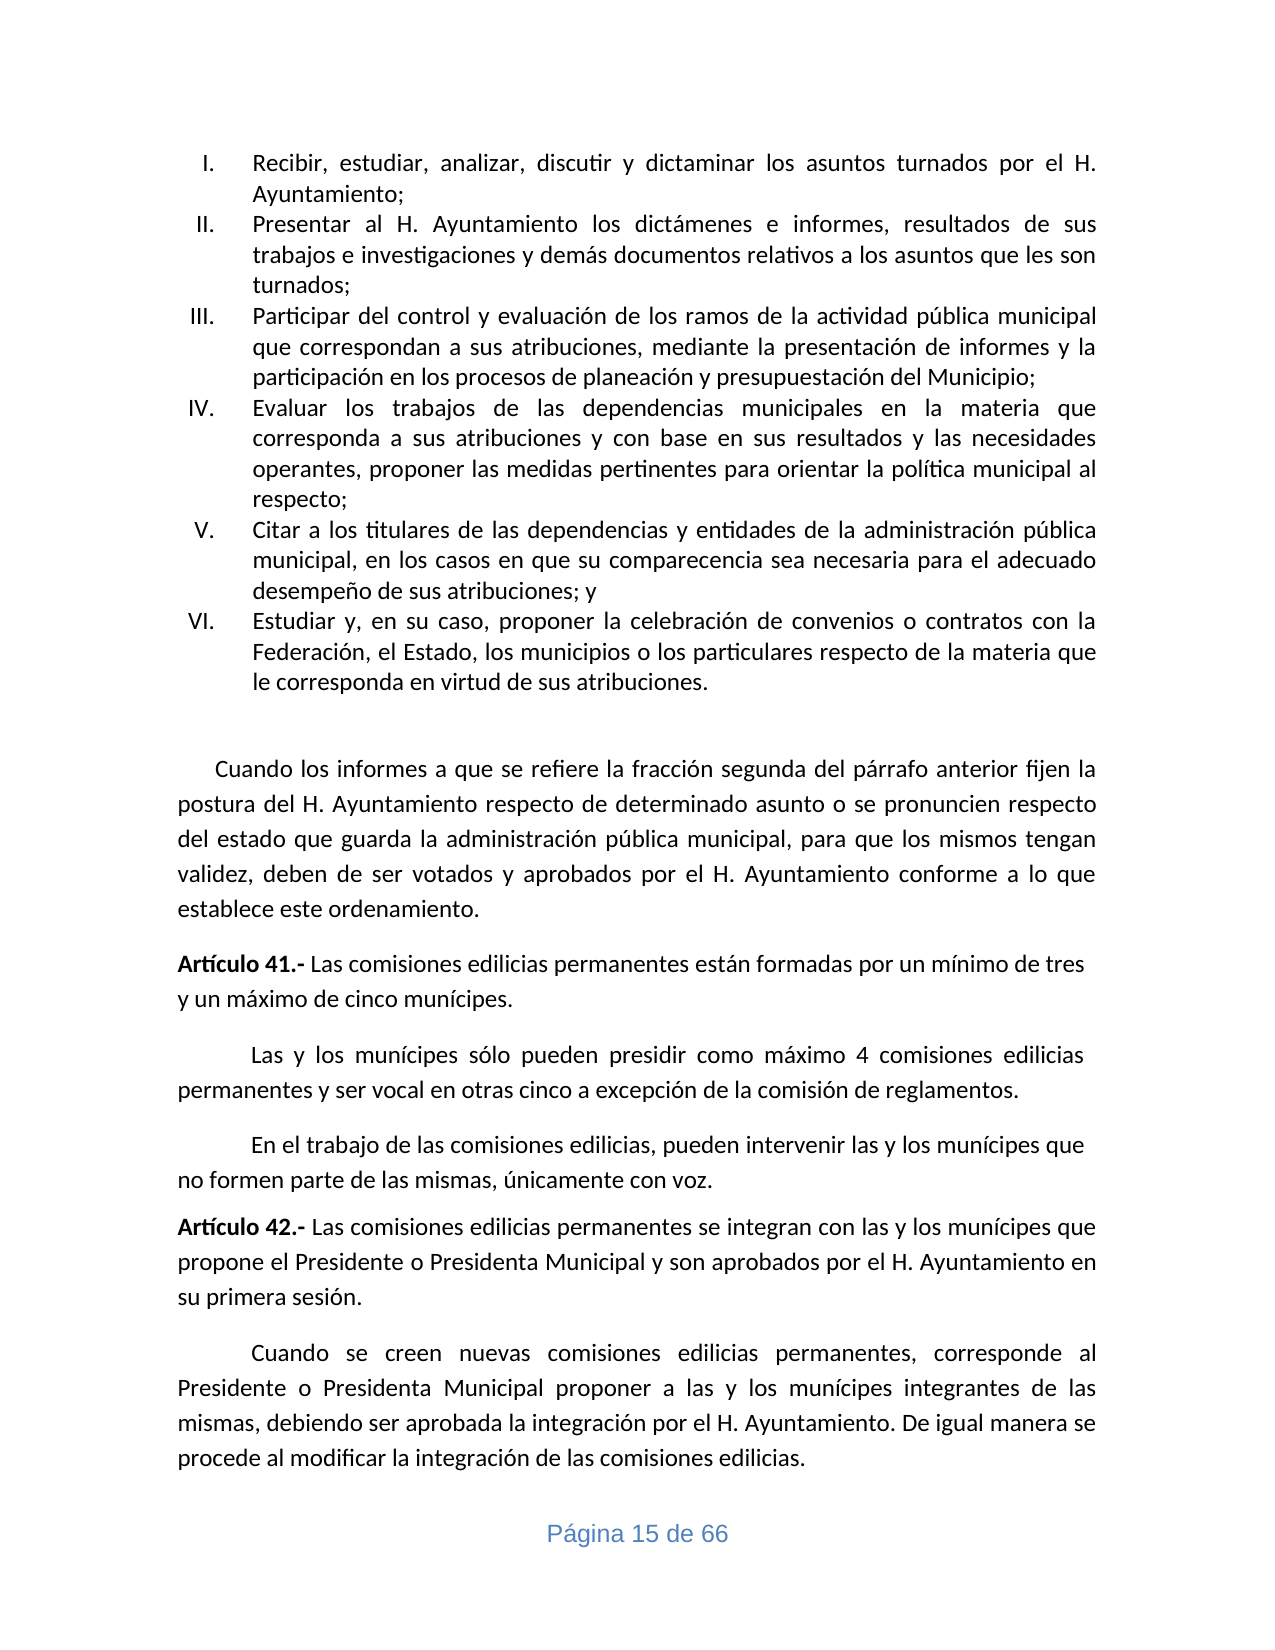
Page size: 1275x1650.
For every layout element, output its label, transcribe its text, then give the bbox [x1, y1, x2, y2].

list Recibir, estudiar, analizar, discutir y dictaminar los asuntos turnados por el H. Ayuntamiento; [215, 148, 1098, 209]
text Las y los munícipes sólo pueden presidir como máximo 4 comisiones edilicias permanentes y ser vocal en otras cinco a excepción de la comisión de reglamentos. [177, 1039, 1085, 1104]
text En el trabajo de las comisiones edilicias, pueden intervenir las y los munícipes que no formen parte de las mismas, únicamente con voz. [177, 1129, 1086, 1194]
list Evaluar los trabajos de las dependencias municipales en la materia que corresponda a sus atribuciones y con base en sus resultados y las necesidades operantes, proponer las medidas pertinentes para orientar la política municipal al respecto; [215, 392, 1098, 514]
text Artículo 41.- Las comisiones edilicias permanentes están formadas por un mínimo de tres y un máximo de cinco munícipes. [177, 949, 1098, 1014]
text Cuando se creen nuevas comisiones edilicias permanentes, corresponde al Presidente o Presidenta Municipal proponer a las y los munícipes integrantes de las mismas, debiendo ser aprobada la integración por el H. Ayuntamiento. De igual manera se procede al modificar la integración de las comisiones edilicias. [177, 1337, 1098, 1473]
list Presentar al H. Ayuntamiento los dictámenes e informes, resultados de sus trabajos e investigaciones y demás documentos relativos a los asuntos que les son turnados; [215, 209, 1098, 300]
list Estudiar y, en su caso, proponer la celebración de convenios o contratos con la Federación, el Estado, los municipios o los particulares respecto de la materia que le corresponda en virtud de sus atribuciones. [215, 605, 1098, 697]
list Citar a los titulares de las dependencias y entidades de la administración pública municipal, en los casos en que su comparecencia sea necesaria para el adecuado desempeño de sus atribuciones; y [215, 514, 1098, 605]
text Artículo 42.- Las comisiones edilicias permanentes se integran con las y los munícipes que propone el Presidente o Presidenta Municipal y son aprobados por el H. Ayuntamiento en su primera sesión. [177, 1212, 1098, 1312]
text Cuando los informes a que se refiere la fracción segunda del párrafo anterior fijen la postura del H. Ayuntamiento respecto de determinado asunto o se pronuncien respecto del estado que guarda la administración pública municipal, para que los mismos tengan validez, deben de ser votados y aprobados por el H. Ayuntamiento conforme a lo que establece este ordenamiento. [177, 753, 1098, 923]
list Participar del control y evaluación de los ramos de la actividad pública municipal que correspondan a sus atribuciones, mediante la presentación de informes y la participación en los procesos de planeación y presupuestación del Municipio; [215, 300, 1098, 392]
